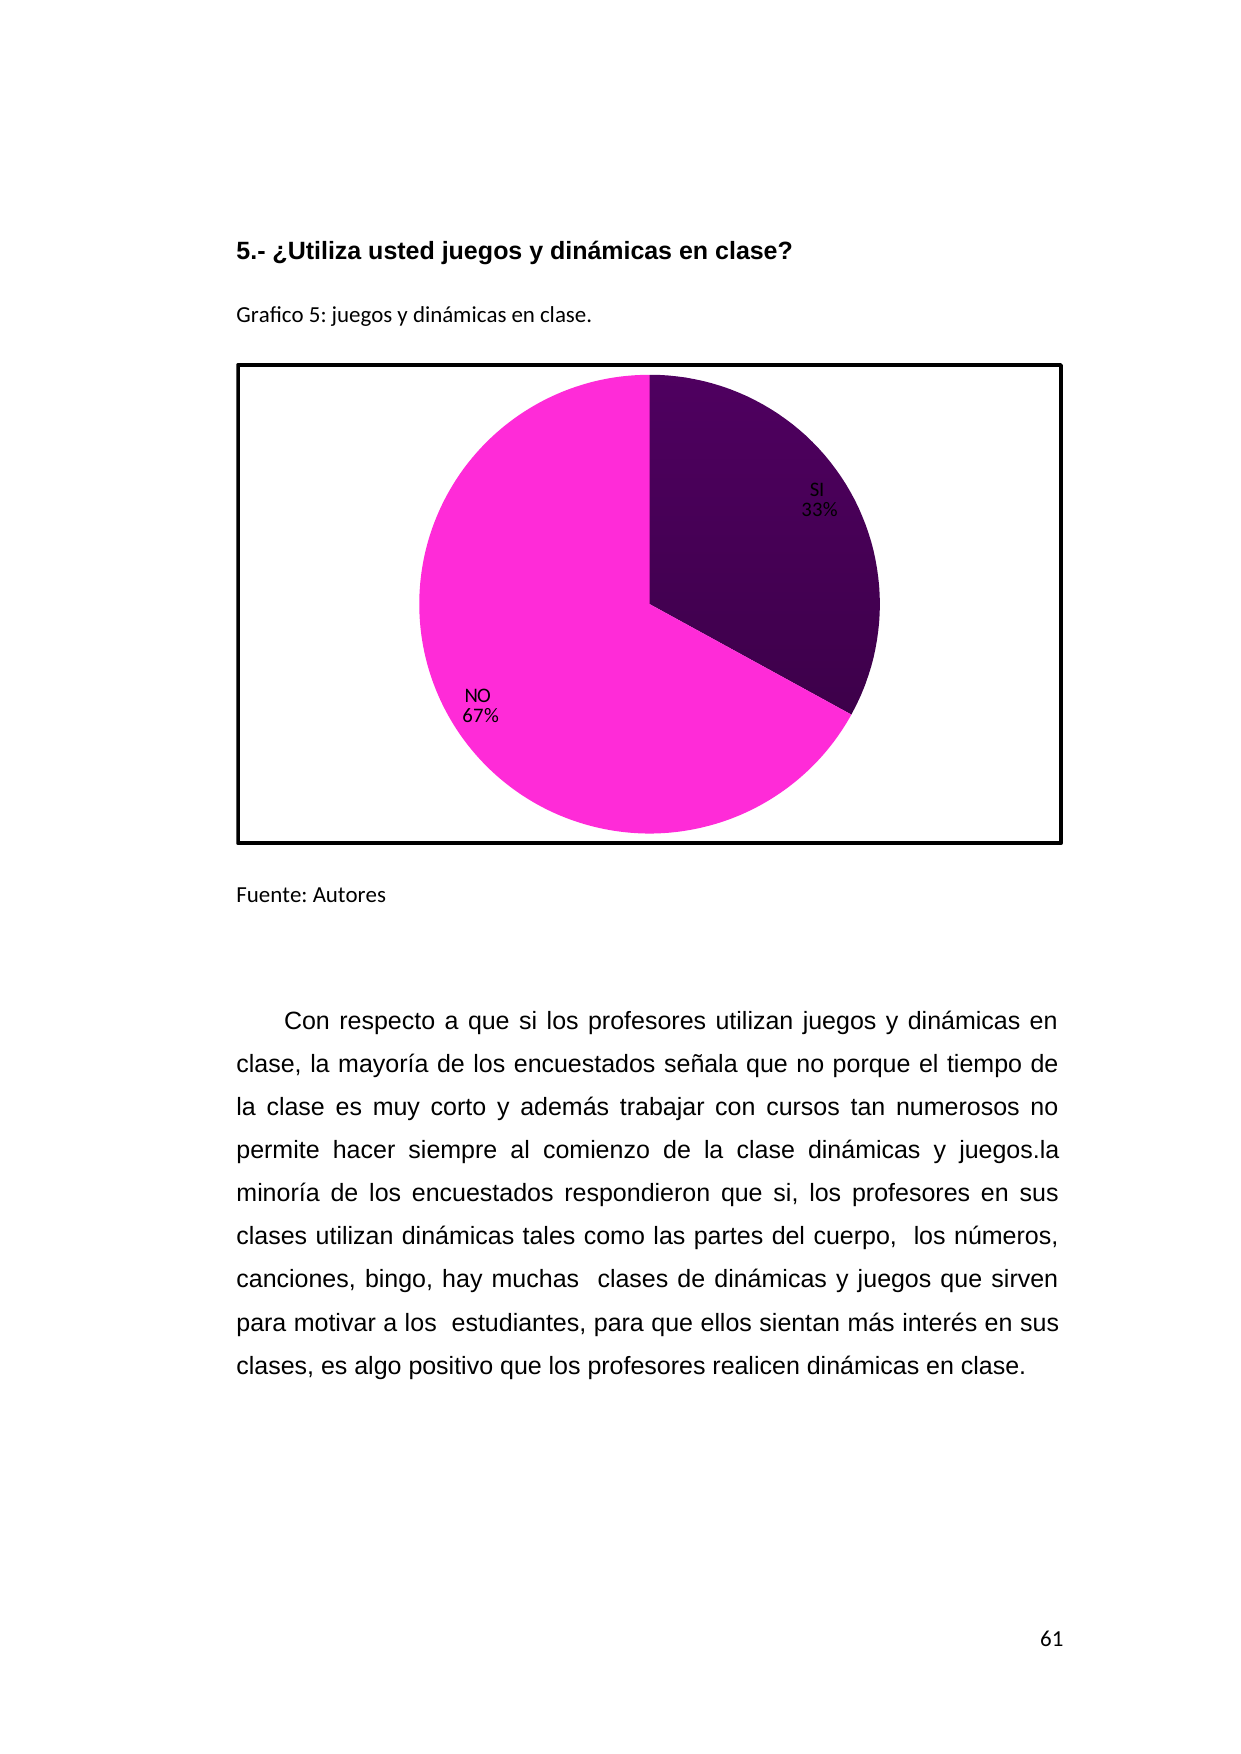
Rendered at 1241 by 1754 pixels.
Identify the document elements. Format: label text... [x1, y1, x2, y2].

text Con respecto a que si los profesores utilizan juegos y dinámicas en clase, la mayoría de los encuestados señala que no porque el tiempo de la clase es muy corto y además trabajar con cursos tan numerosos no permite hacer siempre al comienzo de la clase dinámicas y juegos.la minoría de los encuestados respondieron que si, los profesores en sus clases utilizan dinámicas tales como las partes del cuerpo, los números, canciones, bingo, hay muchas clases de dinámicas y juegos que sirven para motivar a los estudiantes, para que ellos sientan más interés en sus clases, es algo positivo que los profesores realicen dinámicas en clase. [236, 1006, 1060, 1379]
text Grafico 5: juegos y dinámicas en clase. [236, 300, 1060, 328]
text 5.- ¿Utiliza usted juegos y dinámicas en clase? [236, 236, 1060, 265]
text Fuente: Autores [236, 880, 1060, 908]
